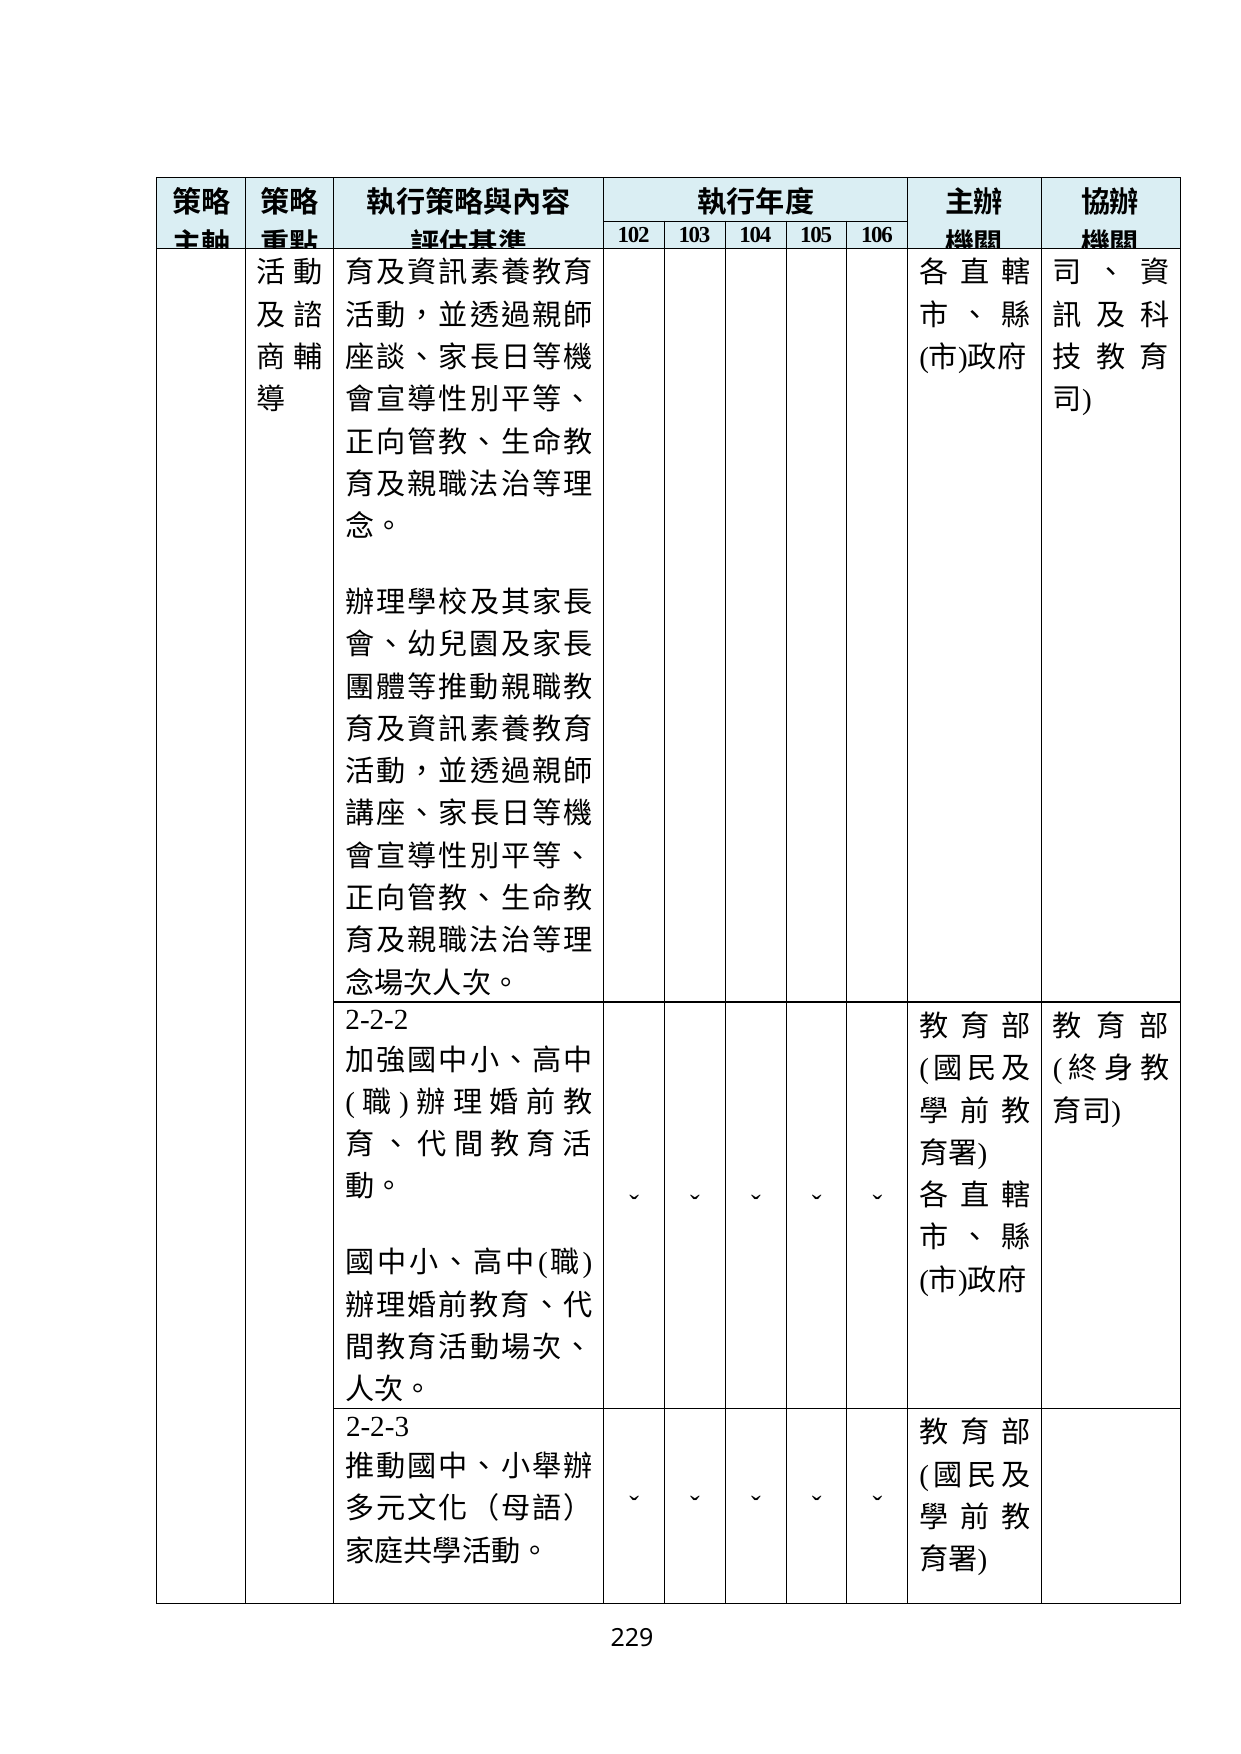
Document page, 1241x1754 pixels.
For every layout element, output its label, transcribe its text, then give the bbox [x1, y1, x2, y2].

table_header 執行年度 [604, 178, 907, 221]
table_cell ˇ [665, 1003, 725, 1408]
table_cell ˇ [847, 1003, 907, 1408]
table_cell 105 [787, 222, 846, 248]
table_cell 教育部(國民及學前教育署) 各直轄市、縣(市)政府 [908, 1003, 1041, 1408]
table_cell 106 [847, 222, 907, 248]
table_cell ˇ [847, 1409, 907, 1603]
table_cell 教育部(學生事務及特殊教育司、資訊及科技教育司) [1042, 249, 1180, 1001]
table_cell 104 [726, 222, 786, 248]
table_cell ˇ [726, 249, 786, 1001]
table_cell ˇ [665, 249, 725, 1001]
table_cell ˇ [726, 1409, 786, 1603]
table_cell 教育部(國民及學前教育署) 各直轄市、縣(市)政府 [908, 1409, 1041, 1603]
table_cell 102 [604, 222, 664, 248]
table_cell ˇ [665, 1409, 725, 1603]
table_cell 2-2 學校家庭教育活動及諮商輔導 [246, 249, 333, 1603]
table_cell ˇ [604, 1409, 664, 1603]
table_cell ˇ [847, 249, 907, 1001]
table_header 主辦 機關 [908, 178, 1041, 248]
table_cell ˇ [604, 1003, 664, 1408]
table_cell 2-2-2 加強國中小、高中(職)辦理婚前教育、代間教育活動。 國中小、高中(職)辦理婚前教育、代間教育活動場次、人次。 [334, 1003, 603, 1408]
table_header 協辦 機關 [1042, 178, 1180, 248]
table_cell 103 [665, 222, 725, 248]
table_cell ˇ [787, 1003, 846, 1408]
table_cell ˇ [726, 1003, 786, 1408]
table_header 執行策略與內容 評估基準 [334, 178, 603, 248]
table_cell 2-2-3 推動國中、小舉辦多元文化（母語）家庭共學活動。 辦理國中、小多元文化(母語)家庭共學活動場次人次。 [334, 1409, 603, 1603]
table_cell 教育部(國民及學前教育署) 各直轄市、縣(市)政府 [908, 249, 1041, 1001]
table_cell [1042, 1409, 1180, 1603]
table_cell ˇ [787, 1409, 846, 1603]
table_header 策略 重點 [246, 178, 333, 248]
table_cell ˇ [604, 249, 664, 1001]
table_header 策略 主軸 [157, 178, 245, 248]
table_cell 教育部(終身教育司) [1042, 1003, 1180, 1408]
table_cell ˇ [787, 249, 846, 1001]
